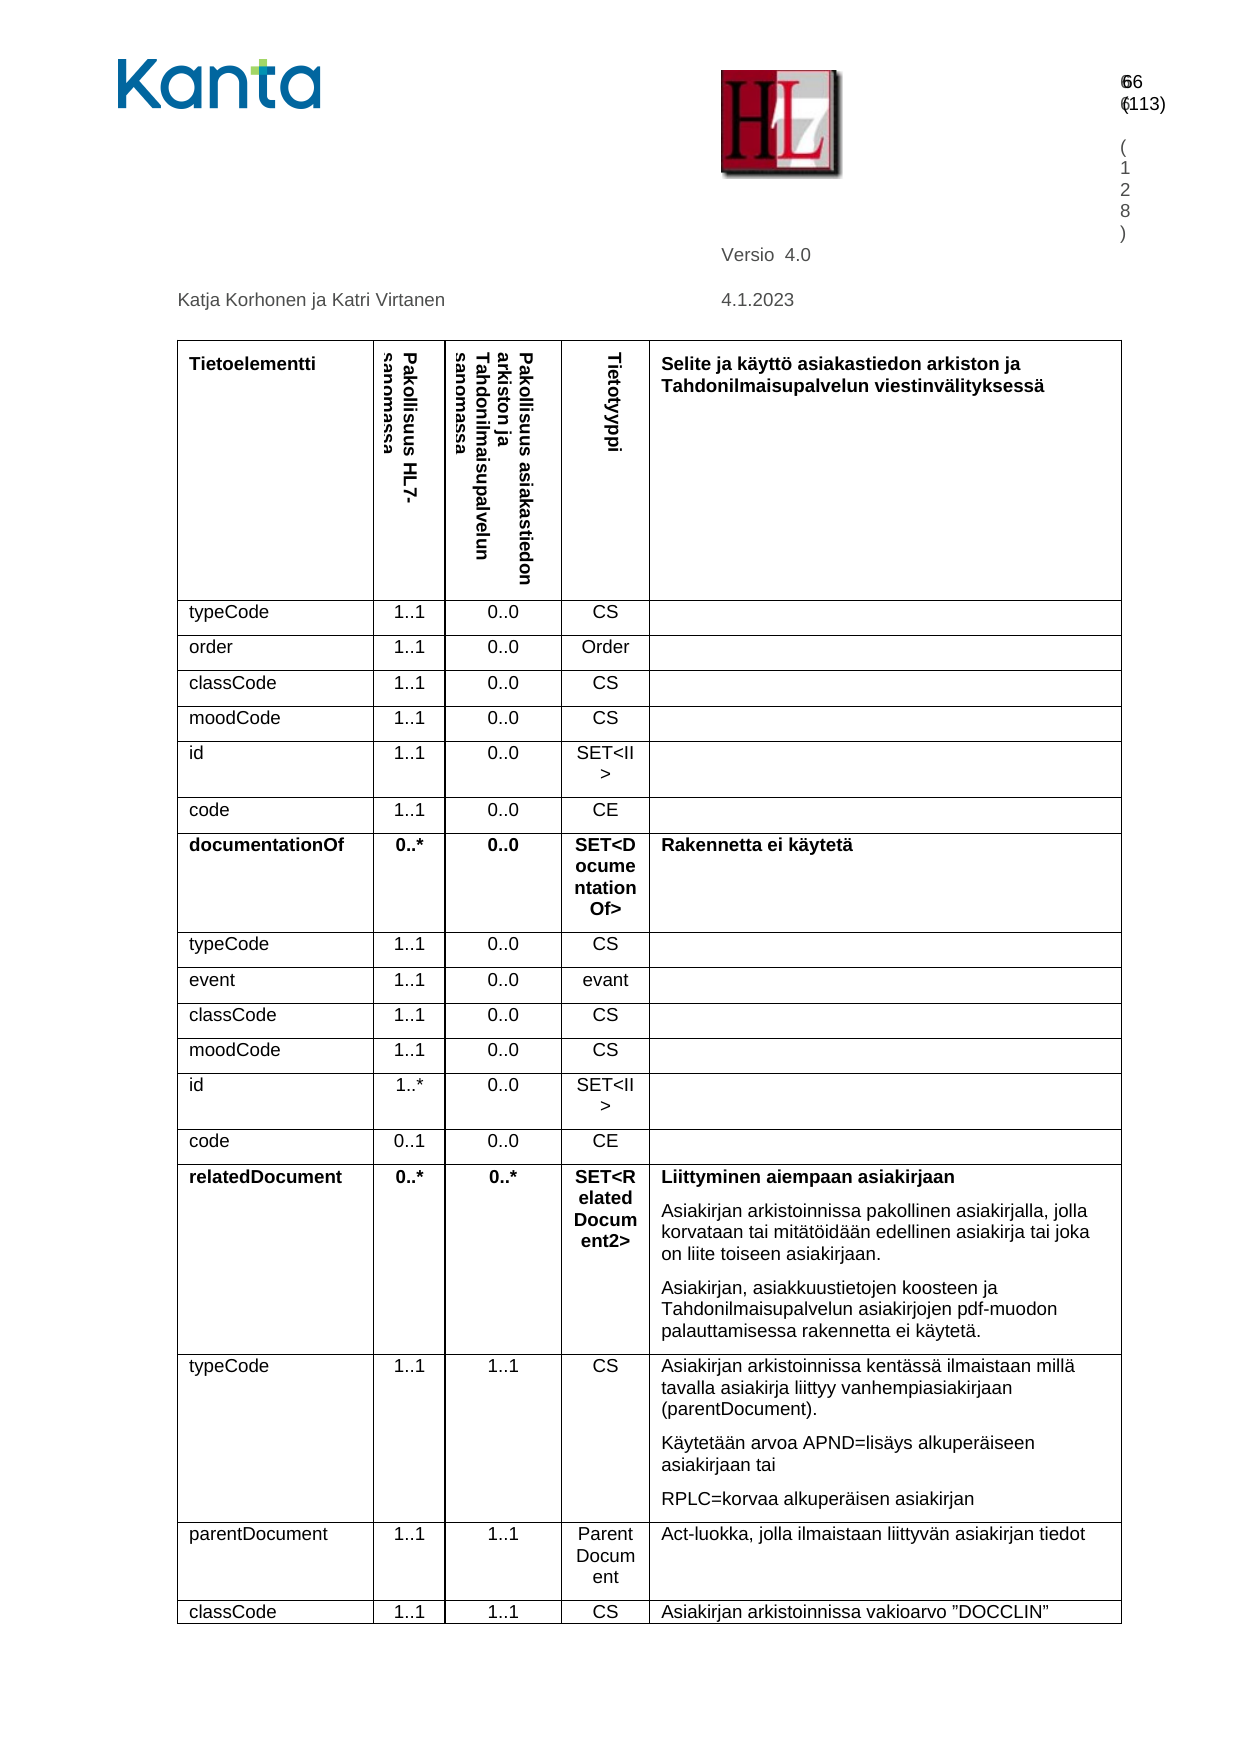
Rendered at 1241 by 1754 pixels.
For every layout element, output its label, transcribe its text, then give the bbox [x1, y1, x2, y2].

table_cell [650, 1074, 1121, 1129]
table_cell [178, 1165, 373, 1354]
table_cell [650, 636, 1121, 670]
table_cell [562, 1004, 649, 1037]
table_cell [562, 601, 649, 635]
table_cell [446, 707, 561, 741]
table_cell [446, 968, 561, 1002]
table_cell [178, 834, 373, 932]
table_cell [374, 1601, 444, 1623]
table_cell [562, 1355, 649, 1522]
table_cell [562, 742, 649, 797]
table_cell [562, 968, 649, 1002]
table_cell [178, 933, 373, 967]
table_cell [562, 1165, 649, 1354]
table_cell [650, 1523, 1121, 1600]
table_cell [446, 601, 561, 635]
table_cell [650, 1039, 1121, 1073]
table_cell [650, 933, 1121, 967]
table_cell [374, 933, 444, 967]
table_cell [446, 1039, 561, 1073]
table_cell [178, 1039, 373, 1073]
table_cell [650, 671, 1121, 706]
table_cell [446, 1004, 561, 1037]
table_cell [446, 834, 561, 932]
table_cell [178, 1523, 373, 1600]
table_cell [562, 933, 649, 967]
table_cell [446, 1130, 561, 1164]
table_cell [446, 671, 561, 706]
table_header Selite ja käyttö asiakastiedon arkiston ja Tahdonilmaisupalvelun viestinvälityksessä [650, 341, 1121, 600]
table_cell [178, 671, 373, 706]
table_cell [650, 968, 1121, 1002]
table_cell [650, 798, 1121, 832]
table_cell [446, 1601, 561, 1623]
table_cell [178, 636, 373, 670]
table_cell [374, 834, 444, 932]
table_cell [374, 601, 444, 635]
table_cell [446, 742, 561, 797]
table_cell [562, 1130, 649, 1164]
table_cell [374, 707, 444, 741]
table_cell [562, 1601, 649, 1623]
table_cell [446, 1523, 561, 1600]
table_header Pakollisuus HL7-sanomassa [374, 341, 444, 600]
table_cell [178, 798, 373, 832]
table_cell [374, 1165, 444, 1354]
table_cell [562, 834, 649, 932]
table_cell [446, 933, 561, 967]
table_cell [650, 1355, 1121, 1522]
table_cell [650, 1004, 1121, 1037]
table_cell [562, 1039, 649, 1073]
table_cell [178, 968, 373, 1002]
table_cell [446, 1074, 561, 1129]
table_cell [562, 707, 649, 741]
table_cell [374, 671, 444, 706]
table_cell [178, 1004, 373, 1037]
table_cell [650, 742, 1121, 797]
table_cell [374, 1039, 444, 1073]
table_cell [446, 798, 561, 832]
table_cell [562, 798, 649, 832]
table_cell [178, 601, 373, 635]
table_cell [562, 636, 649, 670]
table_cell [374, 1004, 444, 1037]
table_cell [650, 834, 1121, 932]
table_header Tietoelementti [178, 341, 373, 600]
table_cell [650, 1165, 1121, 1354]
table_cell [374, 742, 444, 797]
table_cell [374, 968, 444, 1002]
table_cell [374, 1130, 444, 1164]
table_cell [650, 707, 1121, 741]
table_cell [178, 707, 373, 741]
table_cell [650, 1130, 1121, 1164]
picture [118, 59, 321, 109]
picture [721, 70, 844, 179]
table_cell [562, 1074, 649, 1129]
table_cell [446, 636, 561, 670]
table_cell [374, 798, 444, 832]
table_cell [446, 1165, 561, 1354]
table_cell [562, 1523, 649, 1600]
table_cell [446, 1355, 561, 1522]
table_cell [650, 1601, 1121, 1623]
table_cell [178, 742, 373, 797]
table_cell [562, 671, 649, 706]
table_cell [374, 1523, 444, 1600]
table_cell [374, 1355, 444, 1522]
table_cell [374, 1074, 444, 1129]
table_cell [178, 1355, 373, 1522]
table_header Pakollisuus asiakastiedon arkiston ja Tahdonilmaisupalvelun sanomassa [446, 341, 561, 600]
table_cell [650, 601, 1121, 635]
table_header Tietotyyppi [562, 341, 649, 600]
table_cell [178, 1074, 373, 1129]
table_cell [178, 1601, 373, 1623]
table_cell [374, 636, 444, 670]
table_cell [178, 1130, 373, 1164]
